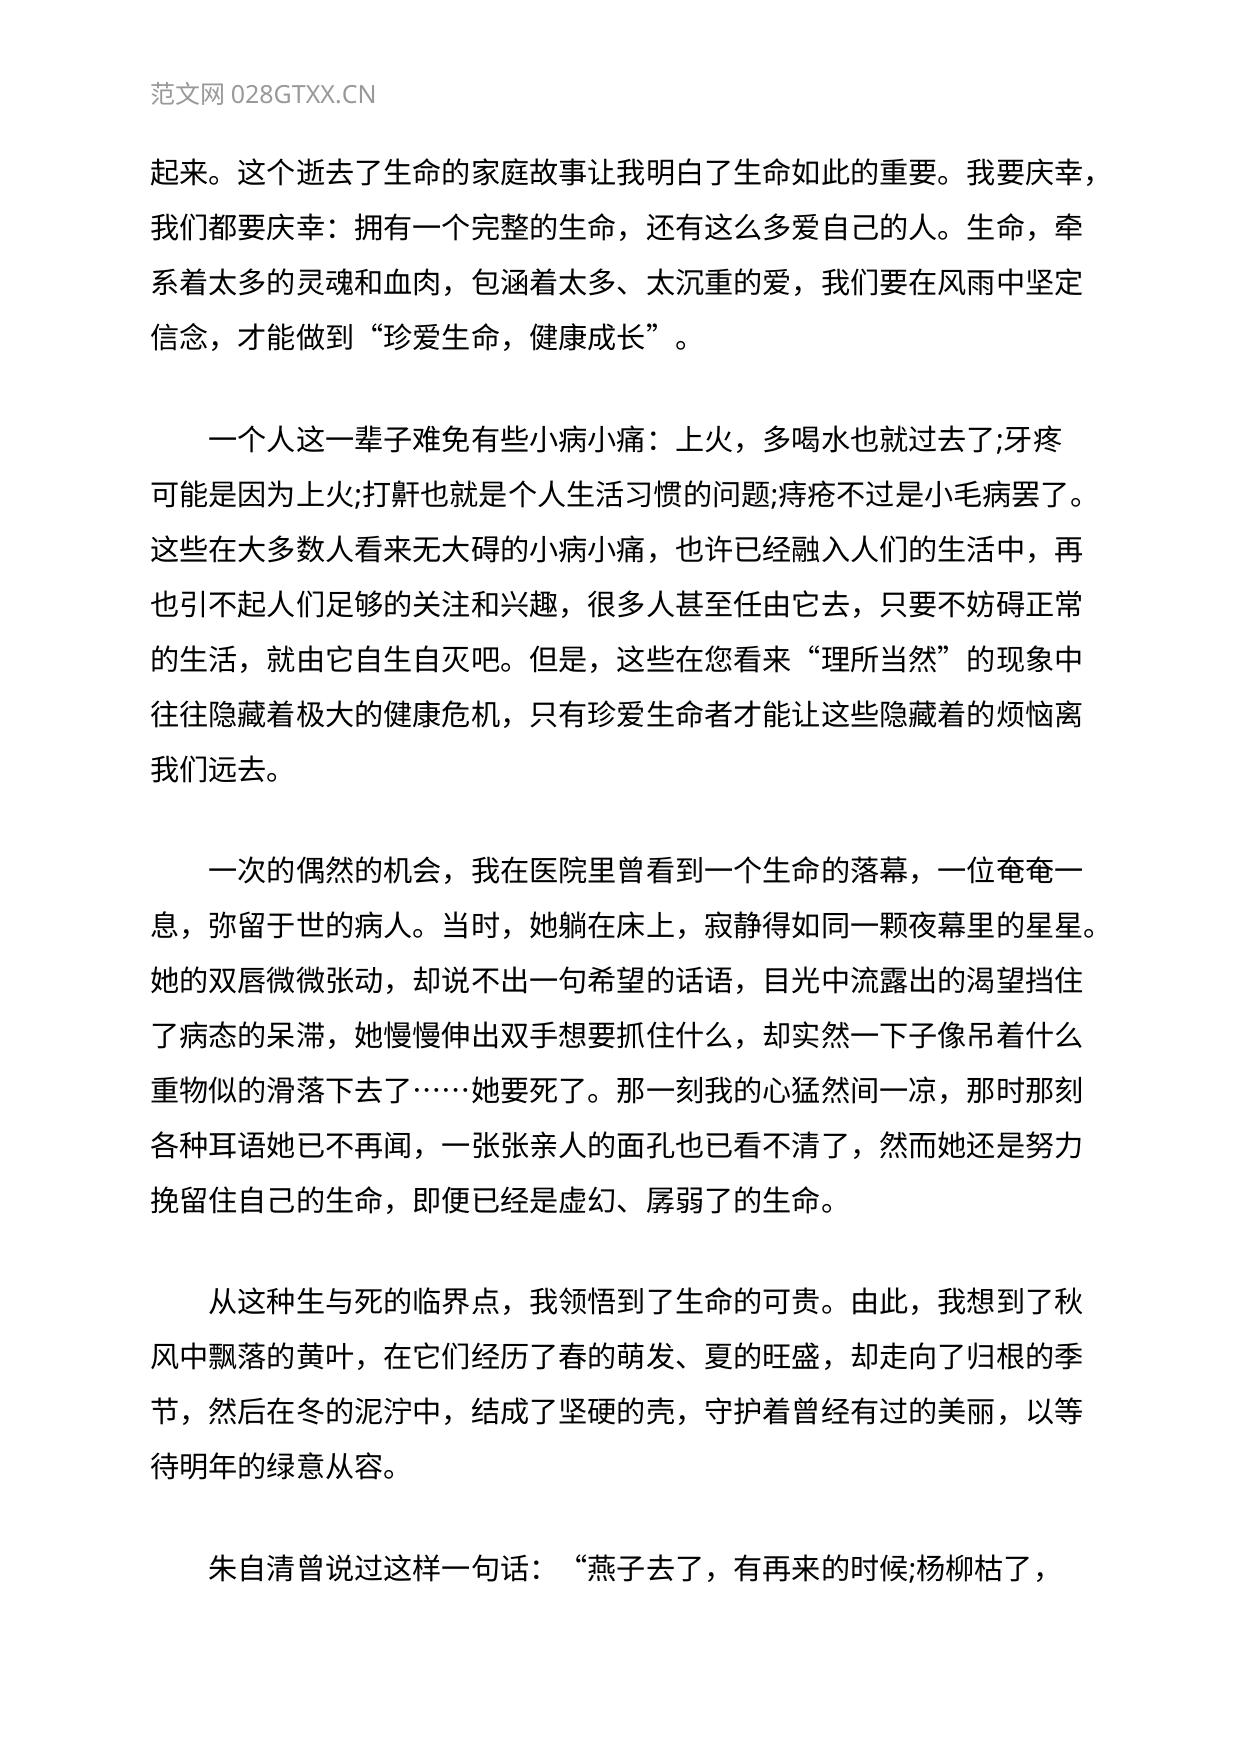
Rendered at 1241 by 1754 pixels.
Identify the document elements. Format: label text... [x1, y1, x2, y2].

text 一个人这一辈子难免有些小病小痛：上火，多喝水也就过去了;牙疼可能是因为上火;打鼾也就是个人生活习惯的问题;痔疮不过是小毛病罢了。这些在大多数人看来无大碍的小病小痛，也许已经融入人们的生活中，再也引不起人们足够的关注和兴趣，很多人甚至任由它去，只要不妨碍正常的生活，就由它自生自灭吧。但是，这些在您看来“理所当然”的现象中往往隐藏着极大的健康危机，只有珍爱生命者才能让这些隐藏着的烦恼离我们远去。 [150, 416, 1090, 788]
text 一次的偶然的机会，我在医院里曾看到一个生命的落幕，一位奄奄一息，弥留于世的病人。当时，她躺在床上，寂静得如同一颗夜幕里的星星。她的双唇微微张动，却说不出一句希望的话语，目光中流露出的渴望挡住了病态的呆滞，她慢慢伸出双手想要抓住什么，却实然一下子像吊着什么重物似的滑落下去了……她要死了。那一刻我的心猛然间一凉，那时那刻各种耳语她已不再闻，一张张亲人的面孔也已看不清了，然而她还是努力挽留住自己的生命，即便已经是虚幻、孱弱了的生命。 [150, 848, 1090, 1219]
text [150, 1545, 1090, 1588]
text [150, 150, 1090, 357]
text 从这种生与死的临界点，我领悟到了生命的可贵。由此，我想到了秋风中飘落的黄叶，在它们经历了春的萌发、夏的旺盛，却走向了归根的季节，然后在冬的泥泞中，结成了坚硬的壳，守护着曾经有过的美丽，以等待明年的绿意从容。 [150, 1279, 1090, 1486]
